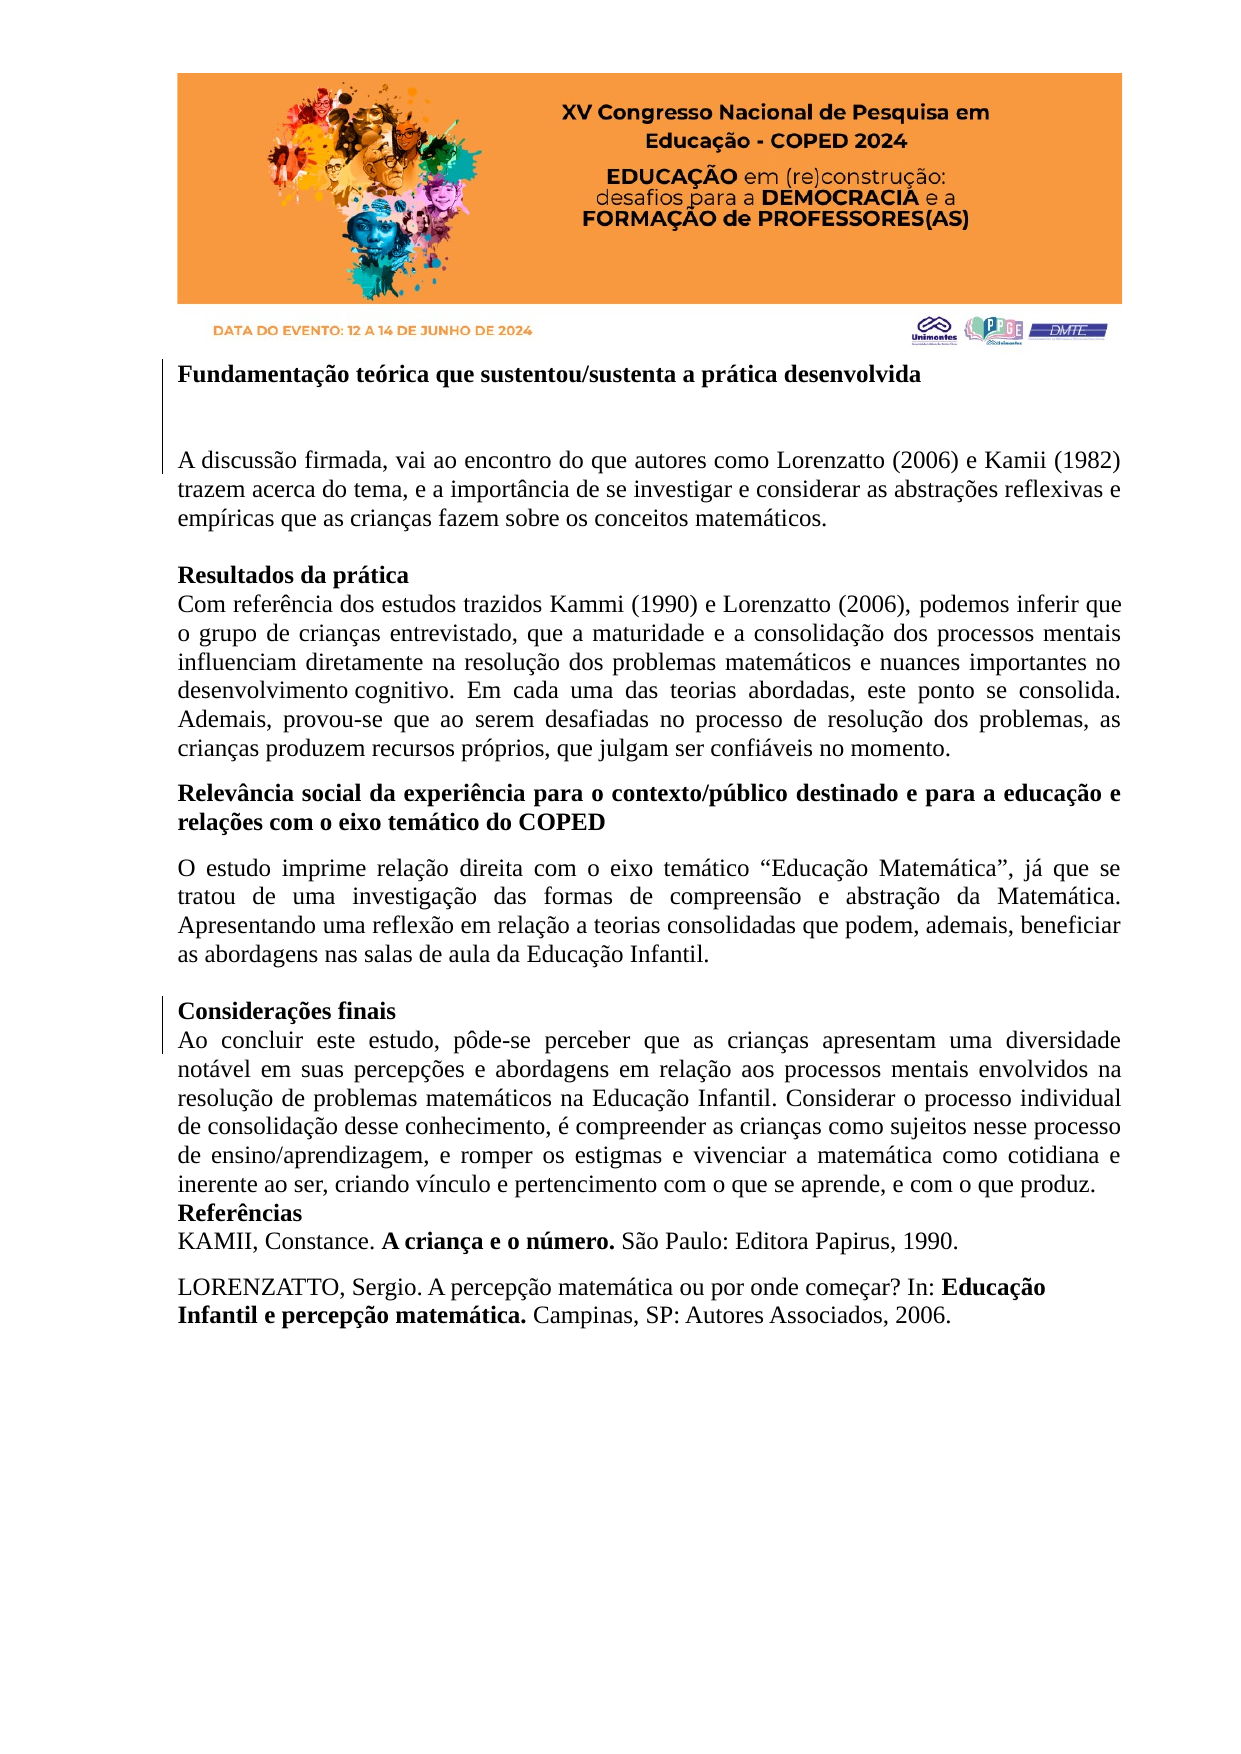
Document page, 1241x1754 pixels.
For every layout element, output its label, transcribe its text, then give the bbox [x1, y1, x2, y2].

text Referências [177, 1198, 1122, 1226]
text Fundamentação teórica que sustentou/sustenta a prática desenvolvida [177, 360, 1122, 388]
picture [177, 73, 1123, 360]
text KAMII, Constance. A criança e o número. São Paulo: Editora Papirus, 1990. [177, 1226, 1122, 1255]
text Ao concluir este estudo, pôde-se perceber que as crianças apresentam uma diversidade notável em suas percepções e abordagens em relação aos processos mentais envolvidos na resolução de problemas matemáticos na Educação Infantil. Considerar o processo individual de consolidação desse conhecimento, é compreender as crianças como sujeitos nesse processo de ensino/aprendizagem, e romper os estigmas e vivenciar a matemática como cotidiana e inerente ao ser, criando vínculo e pertencimento com o que se aprende, e com o que produz. [177, 1025, 1122, 1198]
text Relevância social da experiência para o contexto/público destinado e para a educação e relações com o eixo temático do COPED [177, 778, 1122, 836]
text Resultados da prática [177, 561, 1122, 589]
text A discussão firmada, vai ao encontro do que autores como Lorenzatto (2006) e Kamii (1982) trazem acerca do tema, e a importância de se investigar e considerar as abstrações reflexivas e empíricas que as crianças fazem sobre os conceitos matemáticos. [177, 446, 1122, 532]
text O estudo imprime relação direita com o eixo temático “Educação Matemática”, já que se tratou de uma investigação das formas de compreensão e abstração da Matemática. Apresentando uma reflexão em relação a teorias consolidadas que podem, ademais, beneficiar as abordagens nas salas de aula da Educação Infantil. [177, 853, 1122, 968]
text Considerações finais [177, 996, 1122, 1025]
text Com referência dos estudos trazidos Kammi (1990) e Lorenzatto (2006), podemos inferir que o grupo de crianças entrevistado, que a maturidade e a consolidação dos processos mentais influenciam diretamente na resolução dos problemas matemáticos e nuances importantes no desenvolvimento cognitivo. Em cada uma das teorias abordadas, este ponto se consolida. Ademais, provou-se que ao serem desafiadas no processo de resolução dos problemas, as crianças produzem recursos próprios, que julgam ser confiáveis no momento. [177, 589, 1122, 762]
text LORENZATTO, Sergio. A percepção matemática ou por onde começar? In: Educação Infantil e percepção matemática. Campinas, SP: Autores Associados, 2006. [952, 1272, 1122, 1329]
